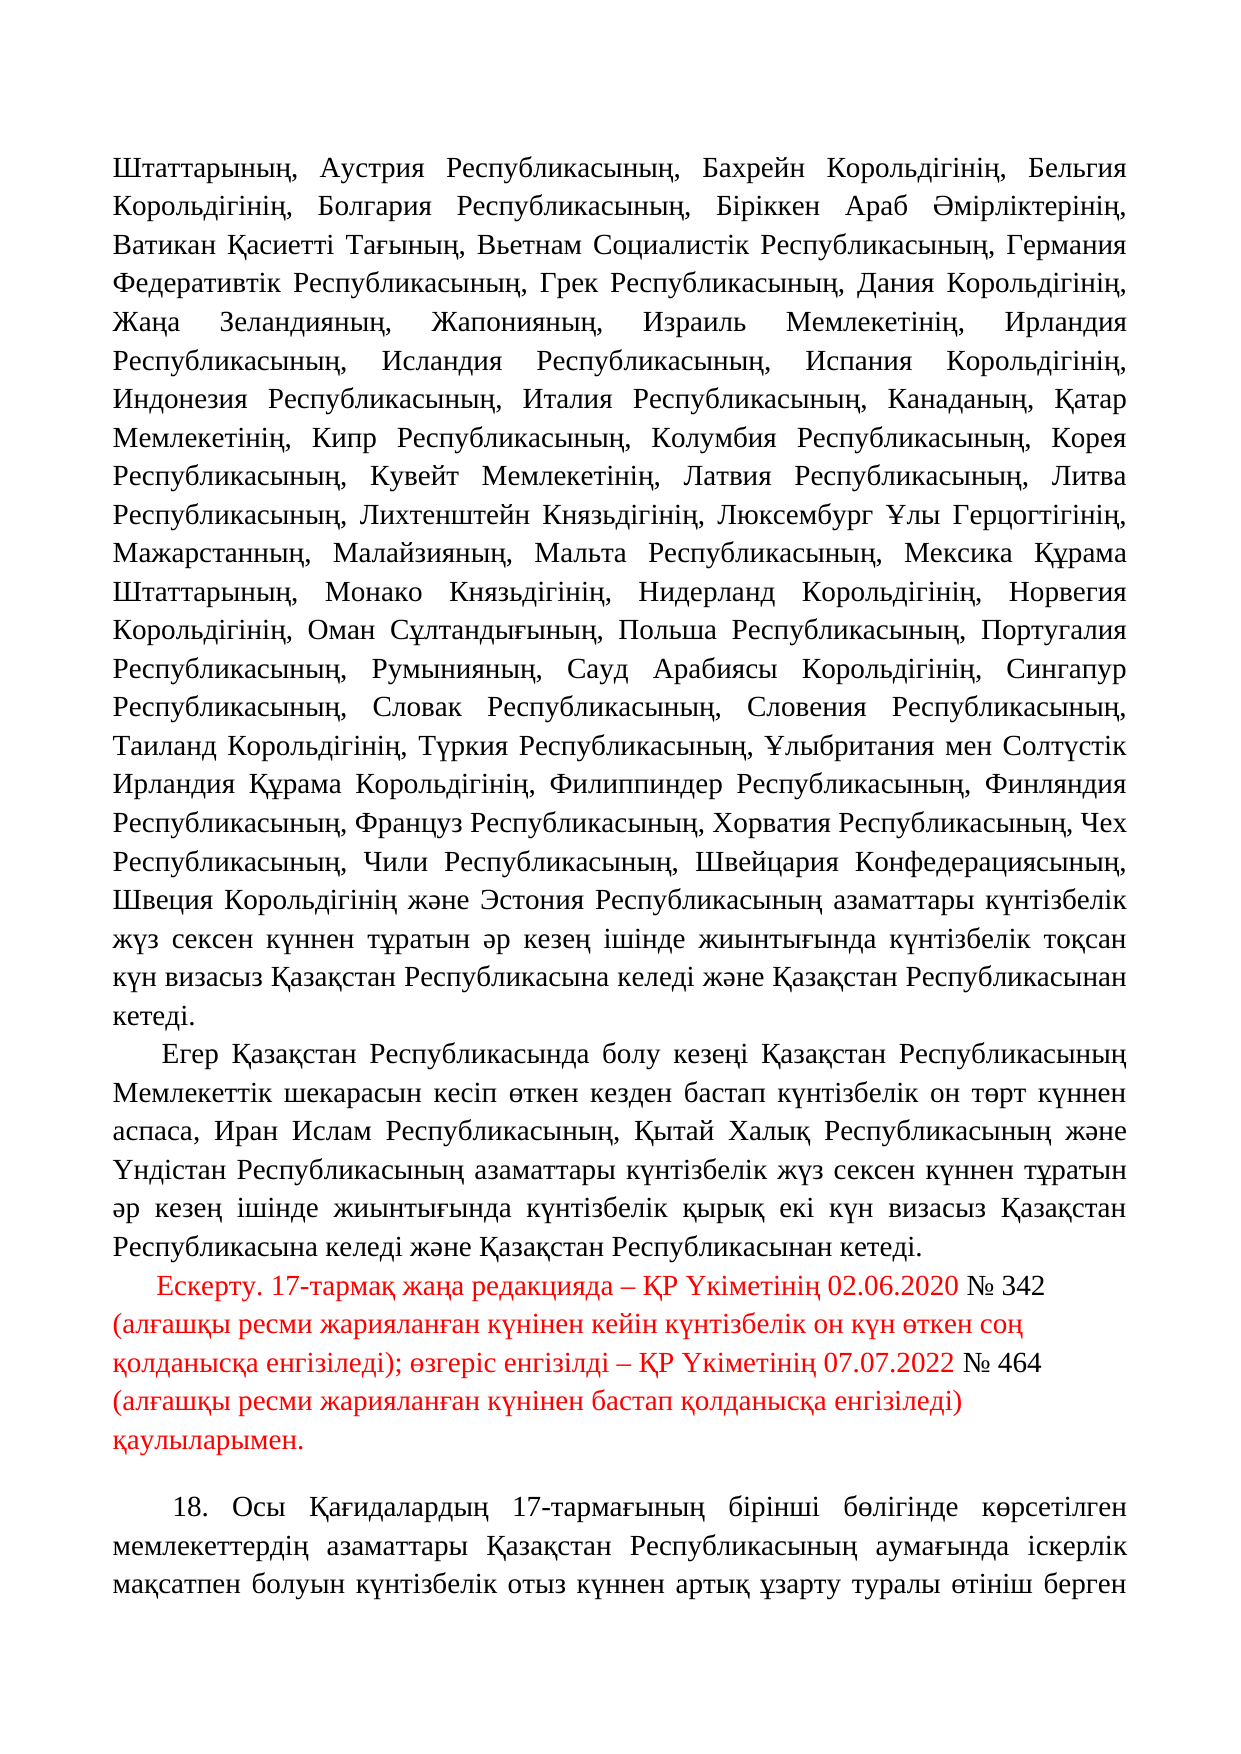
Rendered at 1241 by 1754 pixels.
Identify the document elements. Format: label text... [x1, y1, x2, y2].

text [112, 1489, 1128, 1600]
text Егер Қазақстан Республикасында болу кезеңі Қазақстан Республикасының Мемлекеттік шекарасын кесіп өткен кезден бастап күнтізбелік он төрт күннен аспаса, Иран Ислам Республикасының, Қытай Халық Республикасының және Үндістан Республикасының азаматтары күнтізбелік жүз сексен күннен тұратын әр кезең ішінде жиынтығында күнтізбелік қырық екі күн визасыз Қазақстан Республикасына келеді және Қазақстан Республикасынан кетеді. [112, 1036, 1128, 1263]
text Ескерту. 17-тармақ жаңа редакцияда – ҚР Үкіметінің 02.06.2020 № 342 (алғашқы ресми жарияланған күнінен кейін күнтізбелік он күн өткен соң қолданысқа енгізіледі); өзгеріс енгізілді – ҚР Үкіметінің 07.07.2022 № 464 (алғашқы ресми жарияланған күнінен бастап қолданысқа енгізіледі) қаулыларымен. [112, 1268, 1128, 1486]
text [112, 150, 1128, 1031]
